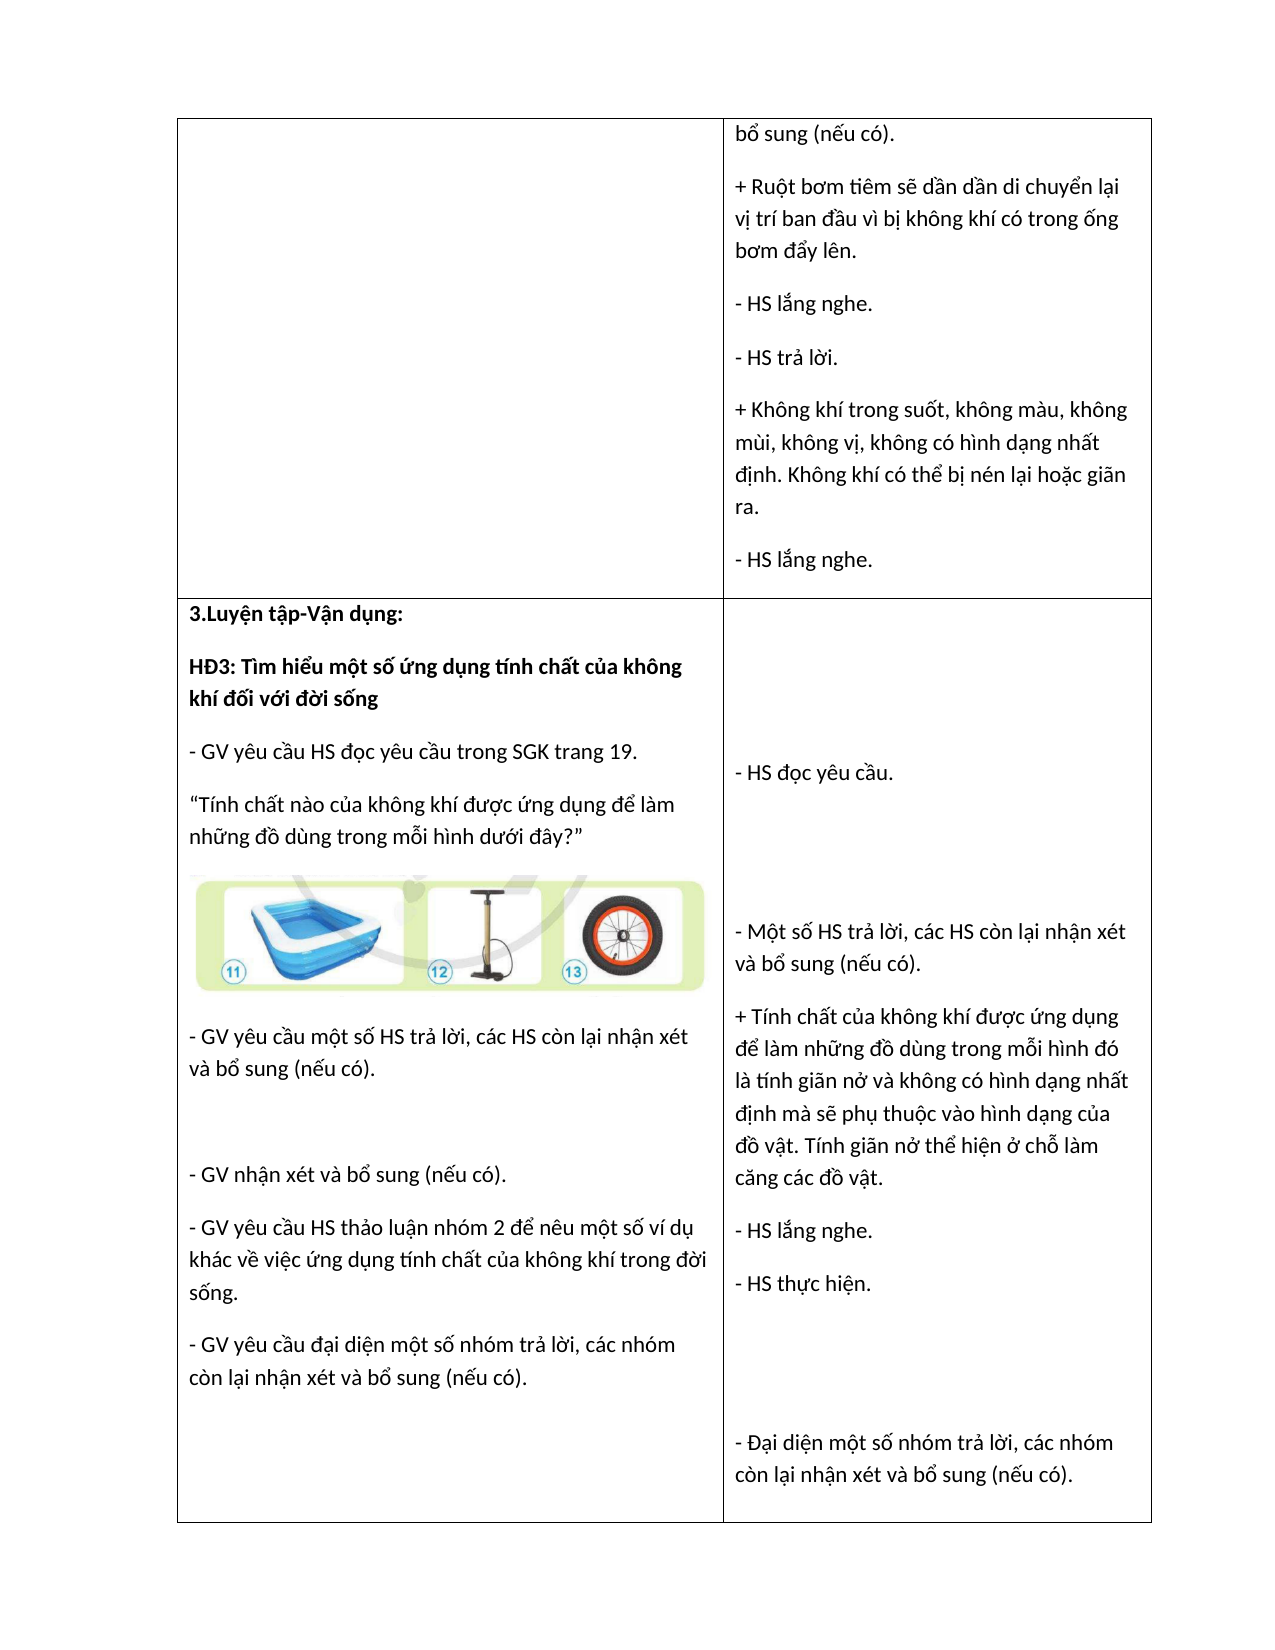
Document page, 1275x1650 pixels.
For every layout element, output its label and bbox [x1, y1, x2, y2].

picture [189, 875, 712, 997]
table_cell [178, 119, 723, 598]
table_cell [724, 599, 1151, 1522]
table_cell [724, 119, 1151, 598]
table_cell [178, 599, 723, 1522]
